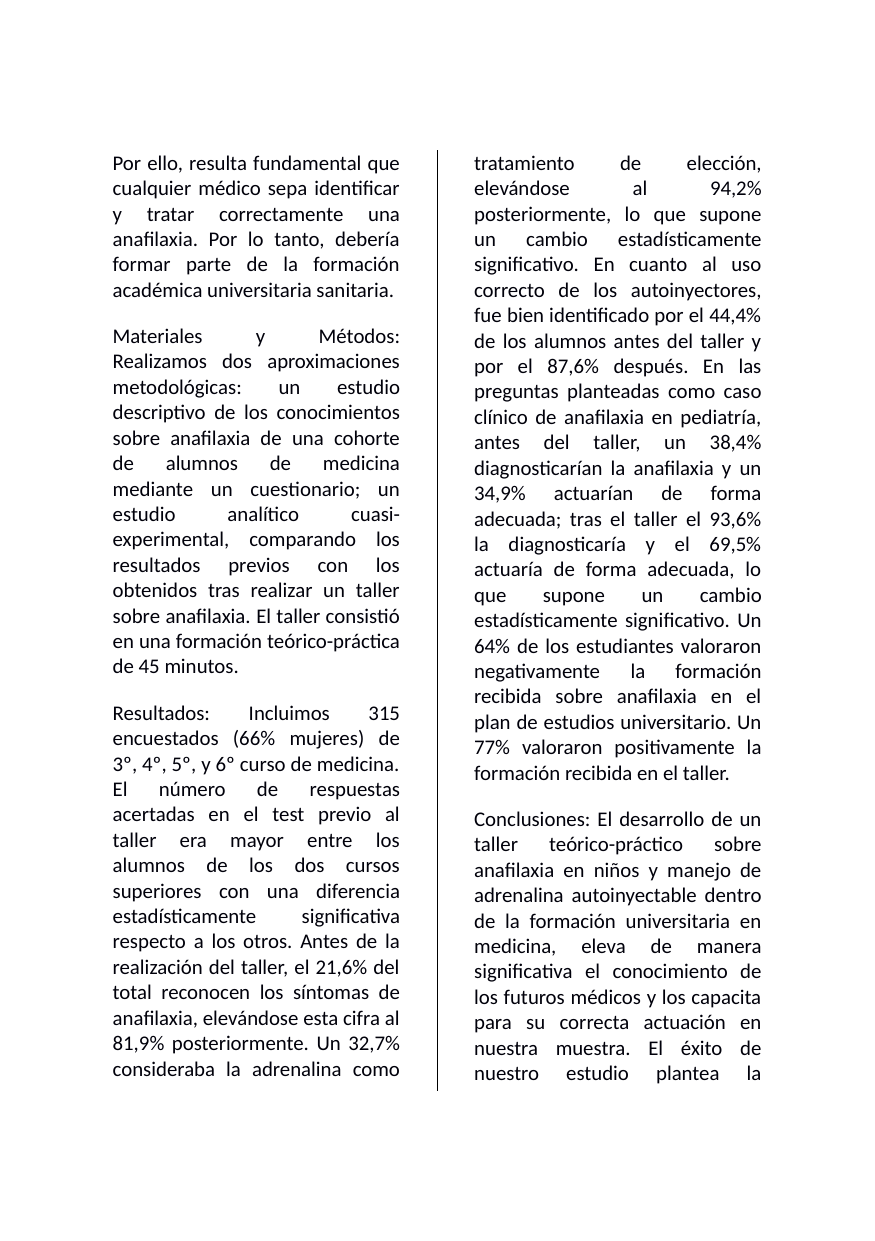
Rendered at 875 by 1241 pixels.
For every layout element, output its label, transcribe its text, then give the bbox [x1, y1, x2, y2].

text Materiales y Métodos: Realizamos dos aproximaciones metodológicas: un estudio descriptivo de los conocimientos sobre anafilaxia de una cohorte de alumnos de medicina mediante un cuestionario; un estudio analítico cuasi-experimental, comparando los resultados previos con los obtenidos tras realizar un taller sobre anafilaxia. El taller consistió en una formación teórico-práctica de 45 minutos. [112, 323, 400, 679]
text Resultados: Incluimos 315 encuestados (66% mujeres) de 3º, 4º, 5º, y 6º curso de medicina. El número de respuestas acertadas en el test previo al taller era mayor entre los alumnos de los dos cursos superiores con una diferencia estadísticamente significativa respecto a los otros. Antes de la realización del taller, el 21,6% del total reconocen los síntomas de anafilaxia, elevándose esta cifra al 81,9% posteriormente. Un 32,7% consideraba la adrenalina como tratamiento de elección, elevándose al 94,2% posteriormente, lo que supone un cambio estadísticamente significativo. En cuanto al uso correcto de los autoinyectores, fue bien identificado por el 44,4% de los alumnos antes del taller y por el 87,6% después. En las preguntas planteadas como caso clínico de anafilaxia en pediatría, antes del taller, un 38,4% diagnosticarían la anafilaxia y un 34,9% actuarían de forma adecuada; tras el taller el 93,6% la diagnosticaría y el 69,5% actuaría de forma adecuada, lo que supone un cambio estadísticamente significativo. Un 64% de los estudiantes valoraron negativamente la formación recibida sobre anafilaxia en el plan de estudios universitario. Un 77% valoraron positivamente la formación recibida en el taller. [474, 150, 762, 785]
text Resultados: Incluimos 315 encuestados (66% mujeres) de 3º, 4º, 5º, y 6º curso de medicina. El número de respuestas acertadas en el test previo al taller era mayor entre los alumnos de los dos cursos superiores con una diferencia estadísticamente significativa respecto a los otros. Antes de la realización del taller, el 21,6% del total reconocen los síntomas de anafilaxia, elevándose esta cifra al 81,9% posteriormente. Un 32,7% consideraba la adrenalina como tratamiento de elección, elevándose al 94,2% posteriormente, lo que supone un cambio estadísticamente significativo. En cuanto al uso correcto de los autoinyectores, fue bien identificado por el 44,4% de los alumnos antes del taller y por el 87,6% después. En las preguntas planteadas como caso clínico de anafilaxia en pediatría, antes del taller, un 38,4% diagnosticarían la anafilaxia y un 34,9% actuarían de forma adecuada; tras el taller el 93,6% la diagnosticaría y el 69,5% actuaría de forma adecuada, lo que supone un cambio estadísticamente significativo. Un 64% de los estudiantes valoraron negativamente la formación recibida sobre anafilaxia en el plan de estudios universitario. Un 77% valoraron positivamente la formación recibida en el taller. [112, 700, 400, 1081]
